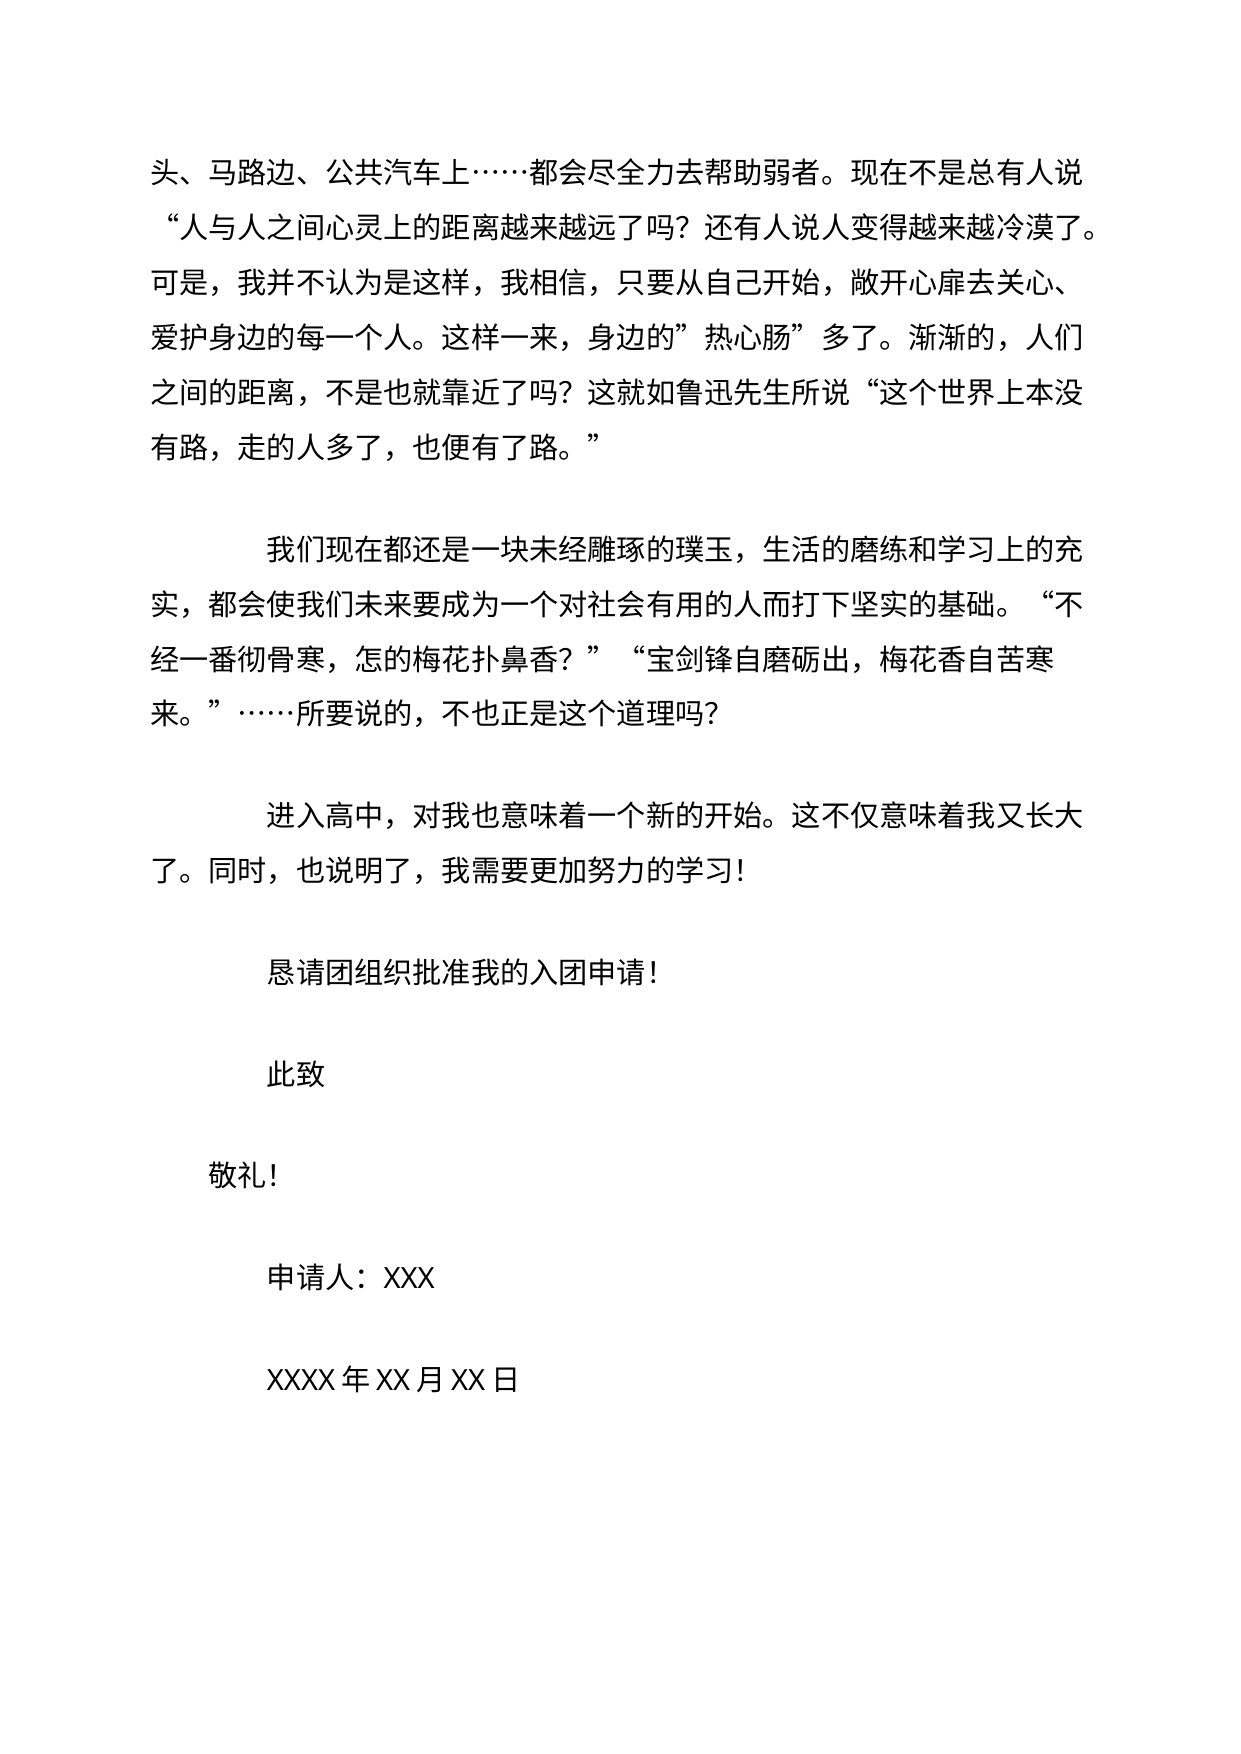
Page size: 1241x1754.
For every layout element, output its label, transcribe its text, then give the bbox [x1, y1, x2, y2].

text 敬礼！ [150, 1153, 1090, 1195]
text 申请人：XXX [150, 1255, 1090, 1297]
text 我们现在都还是一块未经雕琢的璞玉，生活的磨练和学习上的充实，都会使我们未来要成为一个对社会有用的人而打下坚实的基础。“不经一番彻骨寒，怎的梅花扑鼻香？”“宝剑锋自磨砺出，梅花香自苦寒来。”……所要说的，不也正是这个道理吗？ [150, 526, 1090, 733]
text 进入高中，对我也意味着一个新的开始。这不仅意味着我又长大了。同时，也说明了，我需要更加努力的学习！ [150, 793, 1090, 890]
text 此致 [150, 1051, 1090, 1093]
text XXXX年XX月XX日 [150, 1357, 1090, 1399]
text 恳请团组织批准我的入团申请！ [150, 949, 1090, 992]
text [150, 150, 1090, 467]
